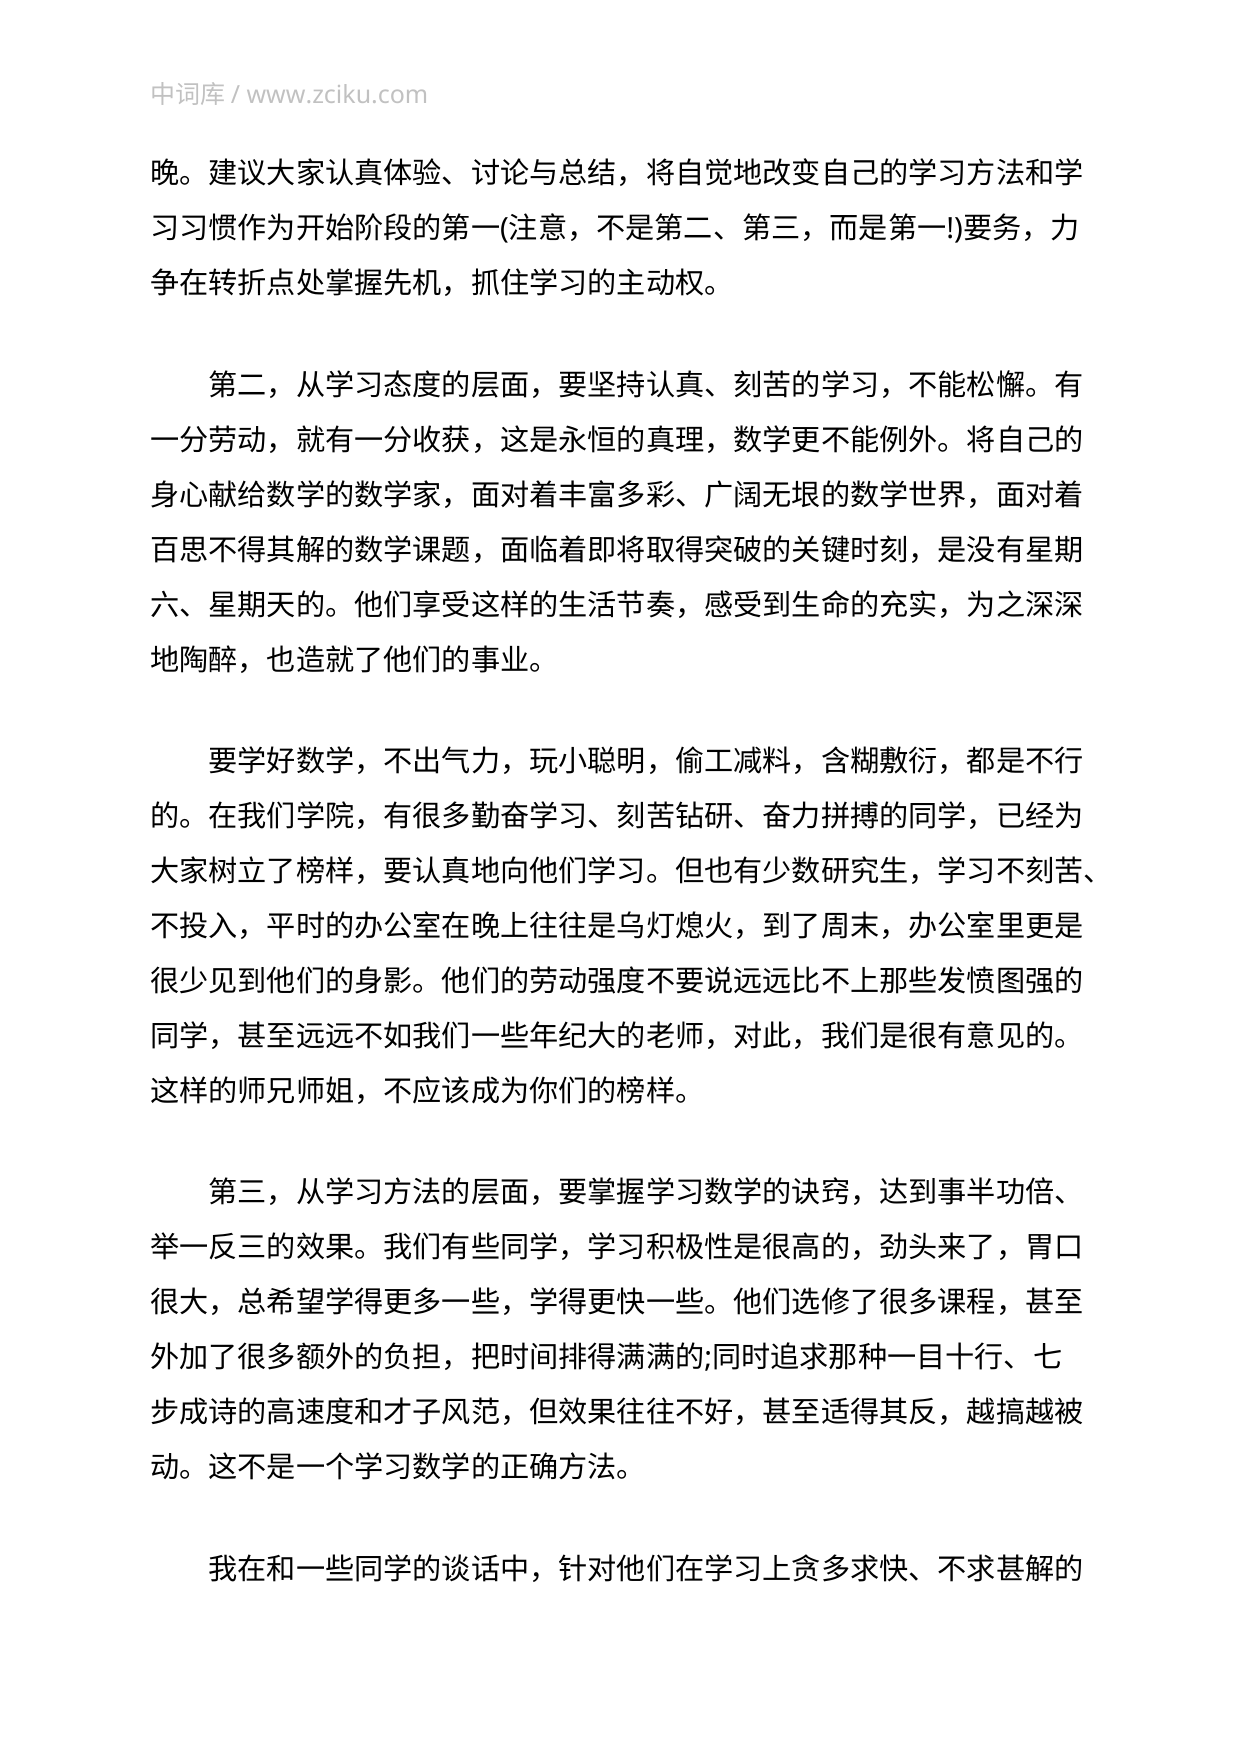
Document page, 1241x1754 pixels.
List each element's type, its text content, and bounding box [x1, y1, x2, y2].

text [150, 1545, 1090, 1588]
text 要学好数学，不出气力，玩小聪明，偷工减料，含糊敷衍，都是不行的。在我们学院，有很多勤奋学习、刻苦钻研、奋力拼搏的同学，已经为大家树立了榜样，要认真地向他们学习。但也有少数研究生，学习不刻苦、不投入，平时的办公室在晚上往往是乌灯熄火，到了周末，办公室里更是很少见到他们的身影。他们的劳动强度不要说远远比不上那些发愤图强的同学，甚至远远不如我们一些年纪大的老师，对此，我们是很有意见的。这样的师兄师姐，不应该成为你们的榜样。 [150, 738, 1090, 1109]
text 第二，从学习态度的层面，要坚持认真、刻苦的学习，不能松懈。有一分劳动，就有一分收获，这是永恒的真理，数学更不能例外。将自己的身心献给数学的数学家，面对着丰富多彩、广阔无垠的数学世界，面对着百思不得其解的数学课题，面临着即将取得突破的关键时刻，是没有星期六、星期天的。他们享受这样的生活节奏，感受到生命的充实，为之深深地陶醉，也造就了他们的事业。 [150, 362, 1090, 678]
text 第三，从学习方法的层面，要掌握学习数学的诀窍，达到事半功倍、举一反三的效果。我们有些同学，学习积极性是很高的，劲头来了，胃口很大，总希望学得更多一些，学得更快一些。他们选修了很多课程，甚至外加了很多额外的负担，把时间排得满满的;同时追求那种一目十行、七步成诗的高速度和才子风范，但效果往往不好，甚至适得其反，越搞越被动。这不是一个学习数学的正确方法。 [150, 1169, 1090, 1486]
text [150, 150, 1090, 302]
